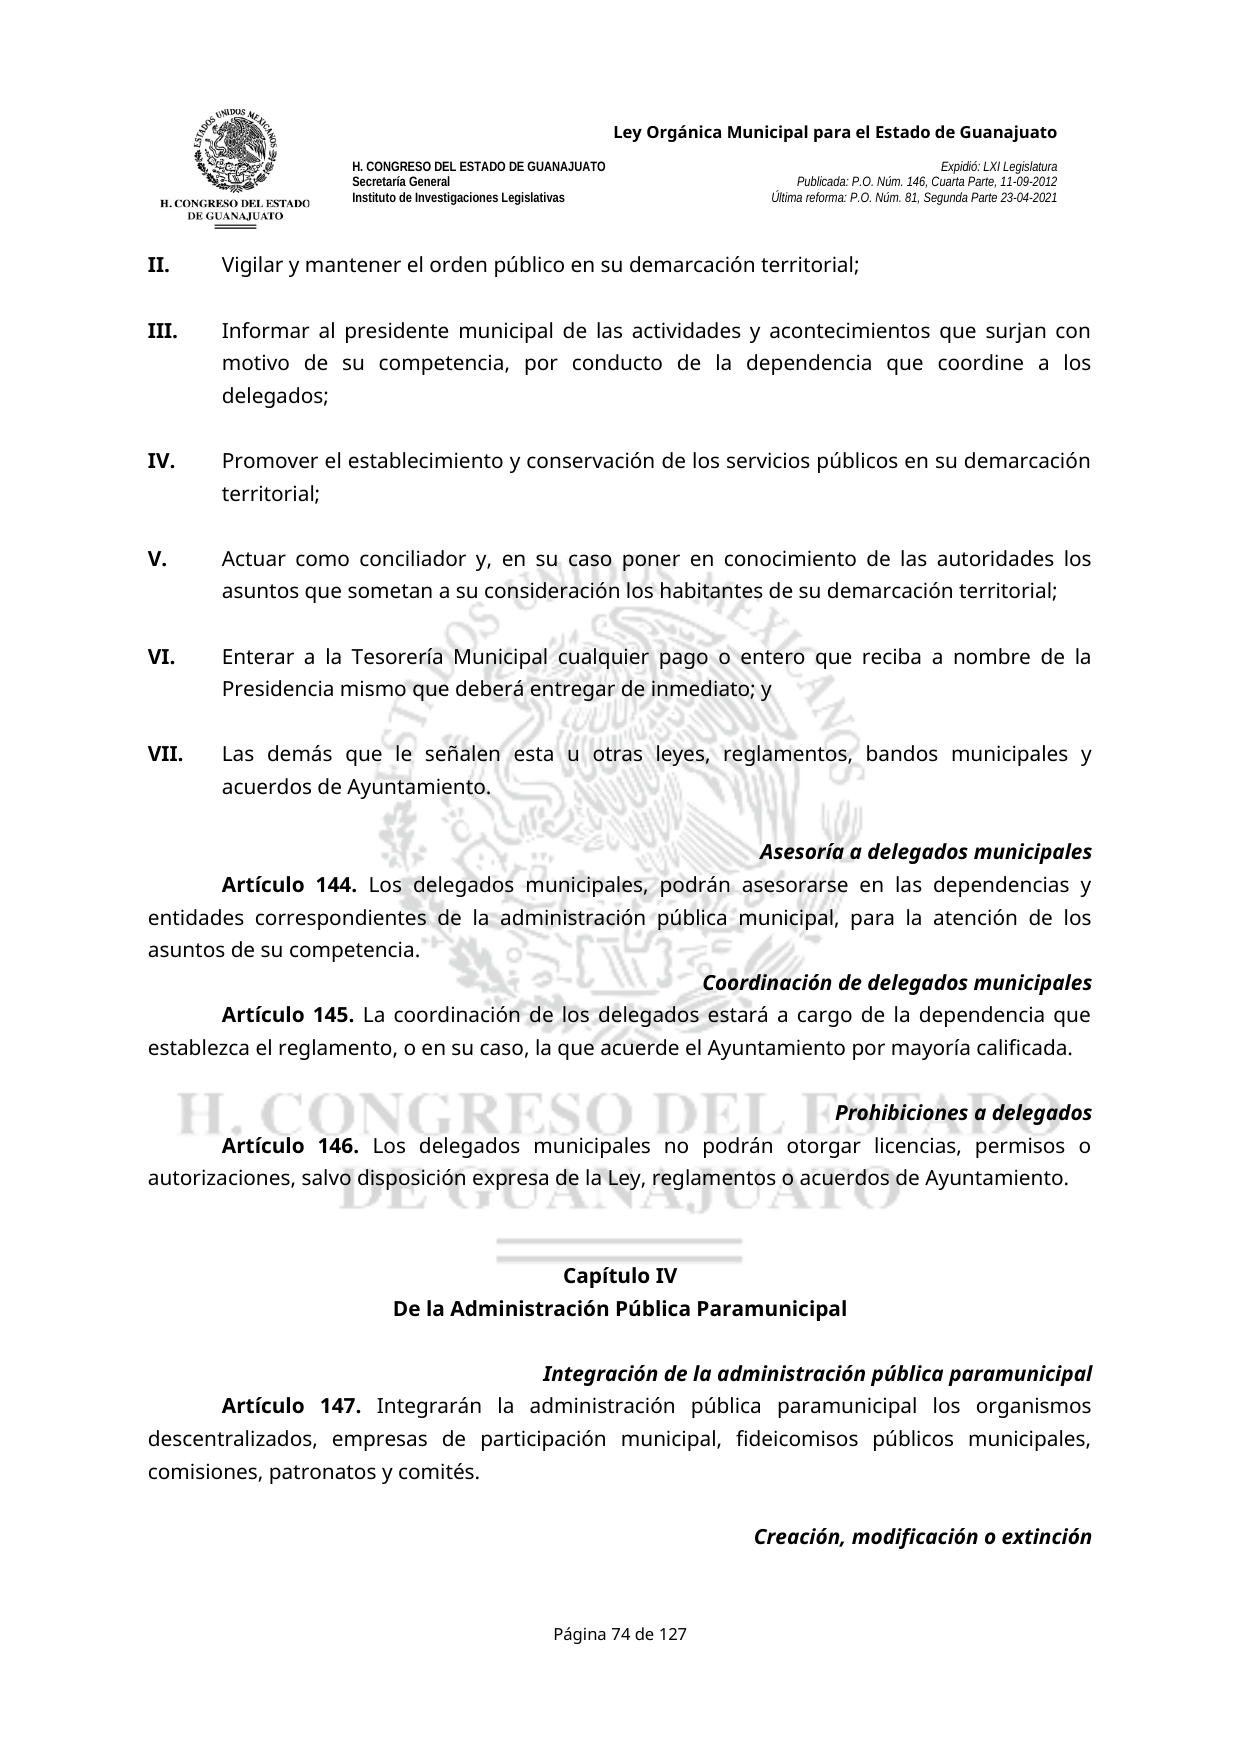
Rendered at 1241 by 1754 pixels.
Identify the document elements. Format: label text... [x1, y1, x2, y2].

text Coordinación de delegados municipales [148, 968, 1092, 996]
text Integración de la administración pública paramunicipal [148, 1359, 1092, 1387]
picture [160, 109, 310, 235]
text Artículo 147. Integrarán la administración pública paramunicipal los organismos descentralizados, empresas de participación municipal, fideicomisos públicos municipales, comisiones, patronatos y comités. [148, 1392, 1092, 1485]
text Artículo 146. Los delegados municipales no podrán otorgar licencias, permisos o autorizaciones, salvo disposición expresa de la Ley, reglamentos o acuerdos de Ayuntamiento. [148, 1131, 1092, 1192]
list Actuar como conciliador y, en su caso poner en conocimiento de las autoridades los asuntos que sometan a su consideración los habitantes de su demarcación territorial; [148, 544, 1092, 605]
text Prohibiciones a delegados [148, 1098, 1092, 1127]
list Promover el establecimiento y conservación de los servicios públicos en su demarcación territorial; [148, 446, 1092, 507]
list Enterar a la Tesorería Municipal cualquier pago o entero que reciba a nombre de la Presidencia mismo que deberá entregar de inmediato; y [148, 642, 1092, 703]
text Asesoría a delegados municipales [148, 837, 1092, 866]
text Creación, modificación o extinción [148, 1522, 1092, 1551]
list Las demás que le señalen esta u otras leyes, reglamentos, bandos municipales y acuerdos de Ayuntamiento. [148, 739, 1092, 801]
text De la Administración Pública Paramunicipal [148, 1294, 1092, 1322]
list Informar al presidente municipal de las actividades y acontecimientos que surjan con motivo de su competencia, por conducto de la dependencia que coordine a los delegados; [148, 316, 1092, 409]
text Artículo 145. La coordinación de los delegados estará a cargo de la dependencia que establezca el reglamento, o en su caso, la que acuerde el Ayuntamiento por mayoría calificada. [148, 1000, 1092, 1061]
list Vigilar y mantener el orden público en su demarcación territorial; [148, 251, 1092, 279]
text Capítulo IV [148, 1261, 1092, 1290]
text Artículo 144. Los delegados municipales, podrán asesorarse en las dependencias y entidades correspondientes de la administración pública municipal, para la atención de los asuntos de su competencia. [148, 870, 1092, 964]
